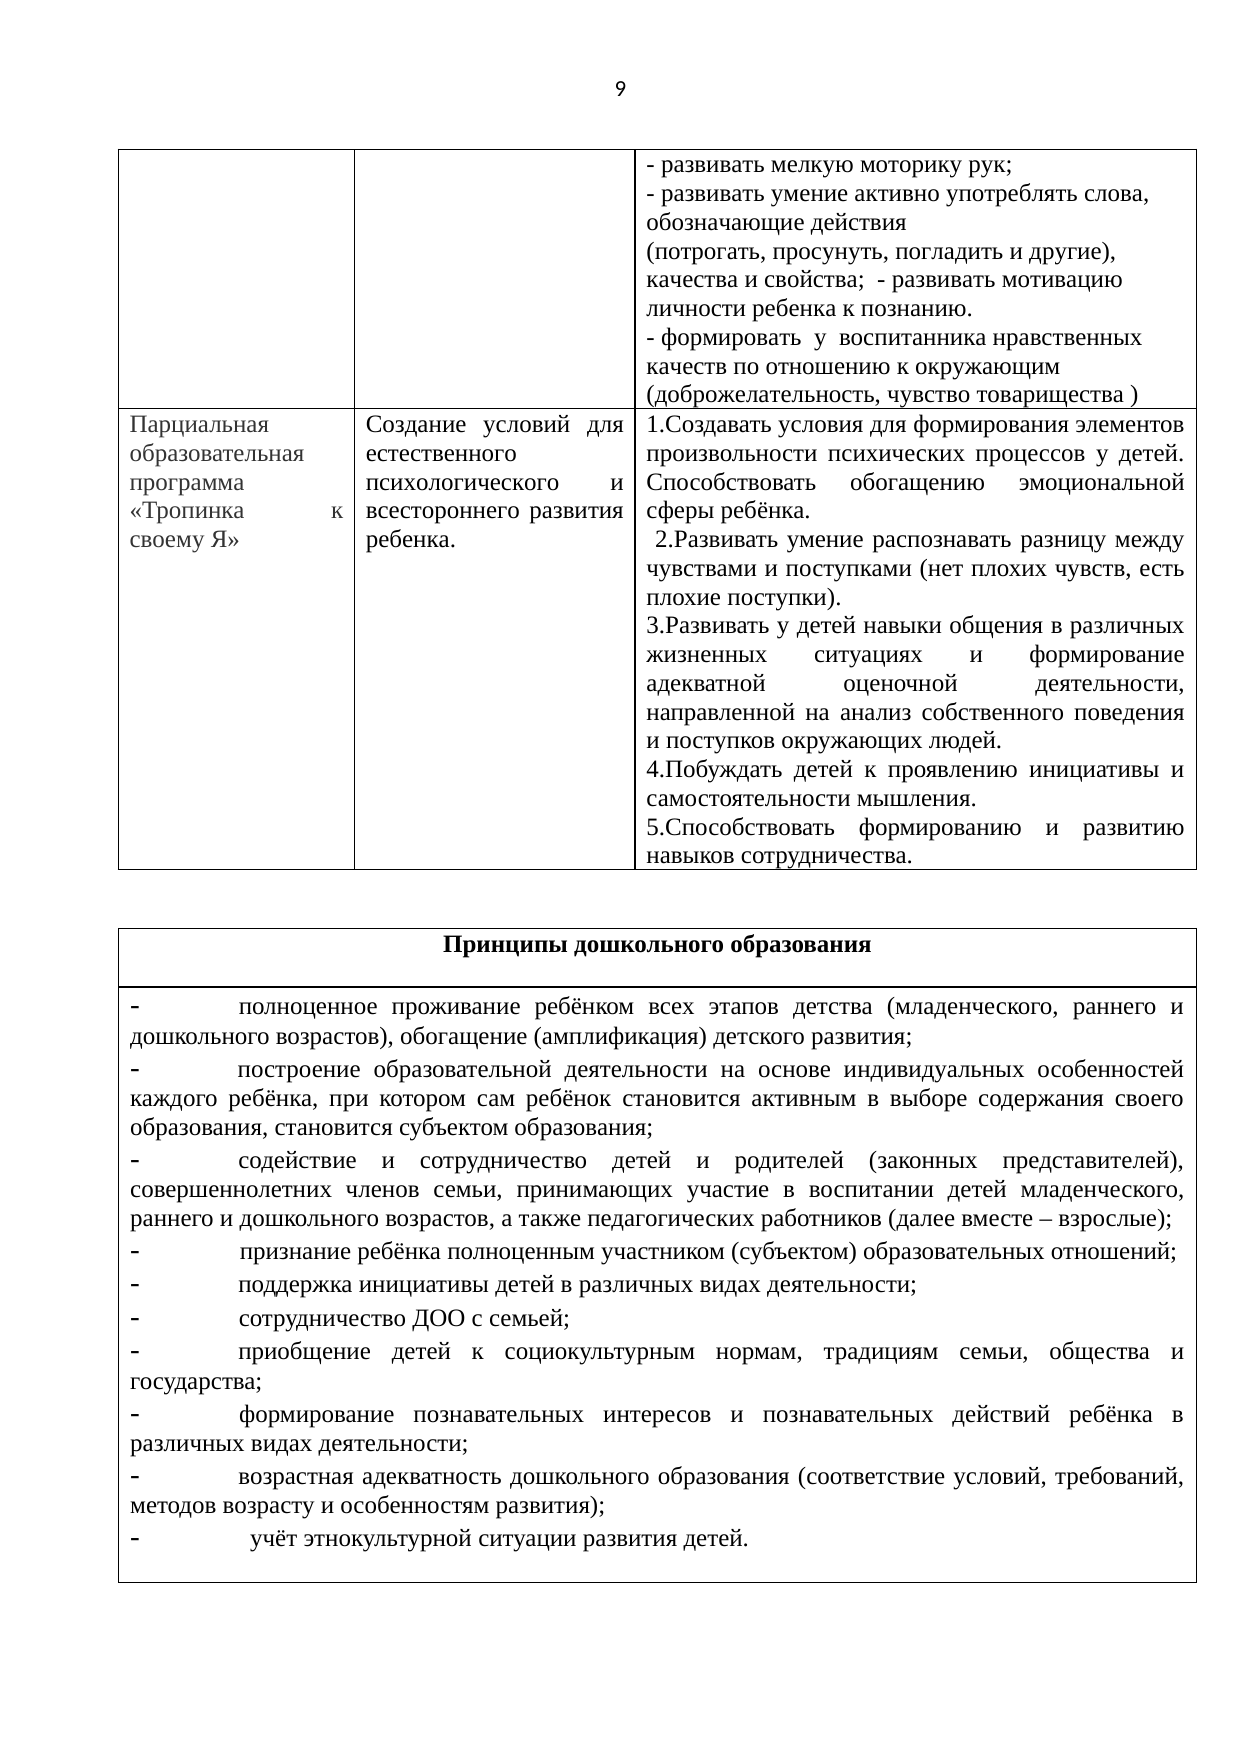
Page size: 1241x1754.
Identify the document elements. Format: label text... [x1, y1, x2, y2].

table_header Принципы дошкольного образования [119, 929, 1196, 986]
table_cell полноценное проживание ребёнком всех этапов детства (младенческого, раннего и дошкольного возрастов), обогащение (амплификация) детского развития; построение образовательной деятельности на основе индивидуальных особенностей каждого ребёнка, при котором сам ребёнок становится активным в выборе содержания своего образования, становится субъектом образования; содействие и сотрудничество детей и родителей (законных представителей), совершеннолетних членов семьи, принимающих участие в воспитании детей младенческого, раннего и дошкольного возрастов, а также педагогических работников (далее вместе – взрослые); признание ребёнка полноценным участником (субъектом) образовательных отношений; поддержка инициативы детей в различных видах деятельности; сотрудничество ДОО с семьей; приобщение детей к социокультурным нормам, традициям семьи, общества и государства; формирование познавательных интересов и познавательных действий ребёнка в различных видах деятельности; возрастная адекватность дошкольного образования (соответствие условий, требований, методов возрасту и особенностям развития); учёт этнокультурной ситуации развития детей. [119, 988, 1196, 1582]
table_cell 1.Создавать условия для формирования элементов произвольности психических процессов у детей. Способствовать обогащению эмоциональной сферы ребёнка. 2.Развивать умение распознавать разницу между чувствами и поступками (нет плохих чувств, есть плохие поступки). 3.Развивать у детей навыки общения в различных жизненных ситуациях и формирование адекватной оценочной деятельности, направленной на анализ собственного поведения и поступков окружающих людей. 4.Побуждать детей к проявлению инициативы и самостоятельности мышления. 5.Способствовать формированию и развитию навыков сотрудничества. [636, 409, 1196, 869]
table_cell Создание условий для естественного психологического и всестороннего развития ребенка. [355, 409, 634, 869]
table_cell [119, 150, 354, 408]
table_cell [355, 150, 634, 408]
table_cell Парциальная образовательная программа «Тропинка к своему Я» [119, 409, 354, 869]
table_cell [636, 150, 1196, 408]
